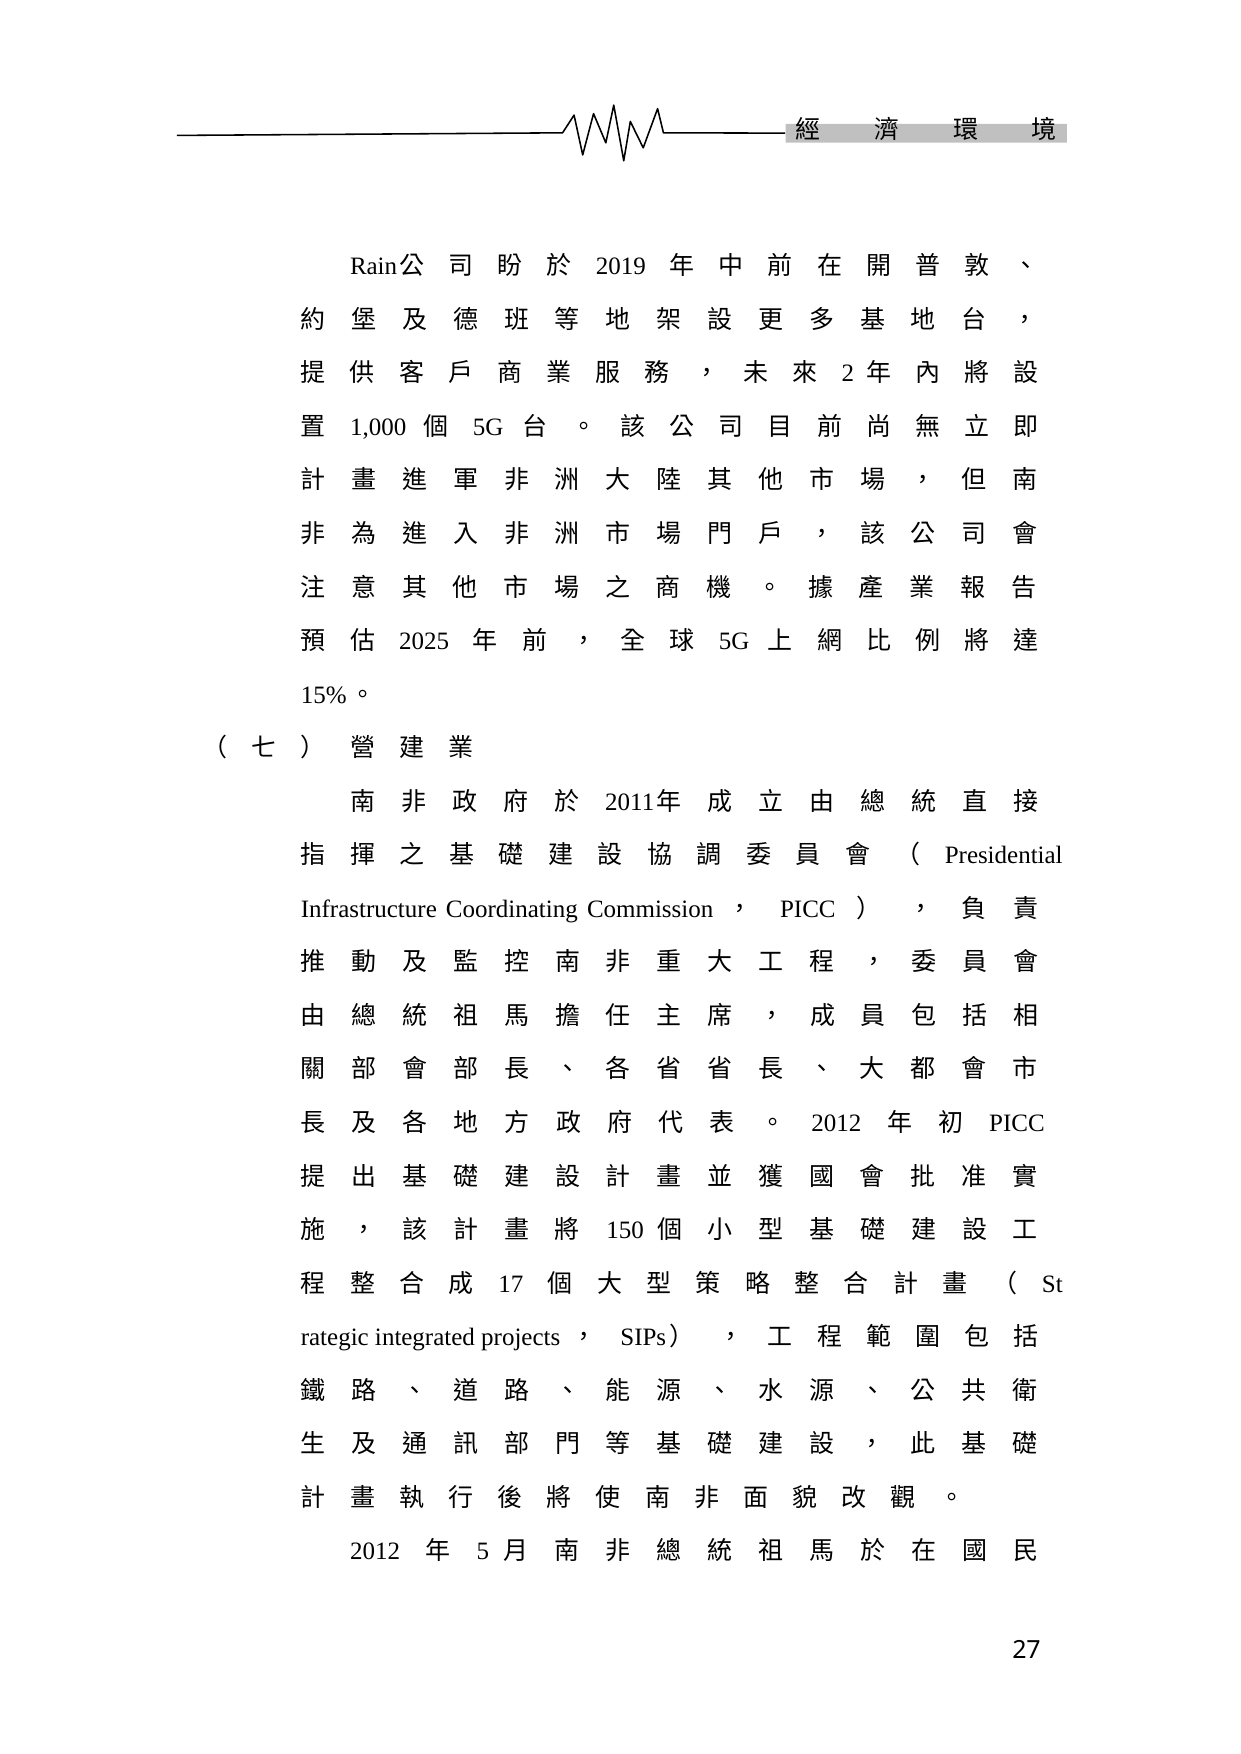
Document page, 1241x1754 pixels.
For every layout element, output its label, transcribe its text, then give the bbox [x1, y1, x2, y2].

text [276, 1522, 1063, 1576]
text Rain公司盼於2019年中前在開普敦、約堡及德班等地架設更多基地台，提供客戶商業服務，未來2年內將設置1,000個5G台。該公司目前尚無立即計畫進軍非洲大陸其他市場，但南非為進入非洲市場門戶，該公司會注意其他市場之商機。據產業報告，預估2025年前，全球5G上網比例將達15%。 [276, 237, 1063, 719]
text 南非政府於2011年成立由總統直接指揮之基礎建設協調委員會（Presidential Infrastructure Coordinating Commission，PICC），負責推動及監控南非重大工程，委員會由總統祖馬擔任主席，成員包括相關部會部長、各省省長、大都會市長及各地方政府代表。2012年初PICC提出基礎建設計畫並獲國會批准實施，該計畫將150個小型基礎建設工程整合成17個大型策略整合計畫（Strategic integrated projects，SIPs），工程範圍包括鐵路、道路、能源、水源、公共衛生及通訊部門等基礎建設，此基礎計畫執行後將使南非面貌改觀。 [276, 773, 1063, 1522]
text （七）營建業 [202, 719, 1063, 773]
